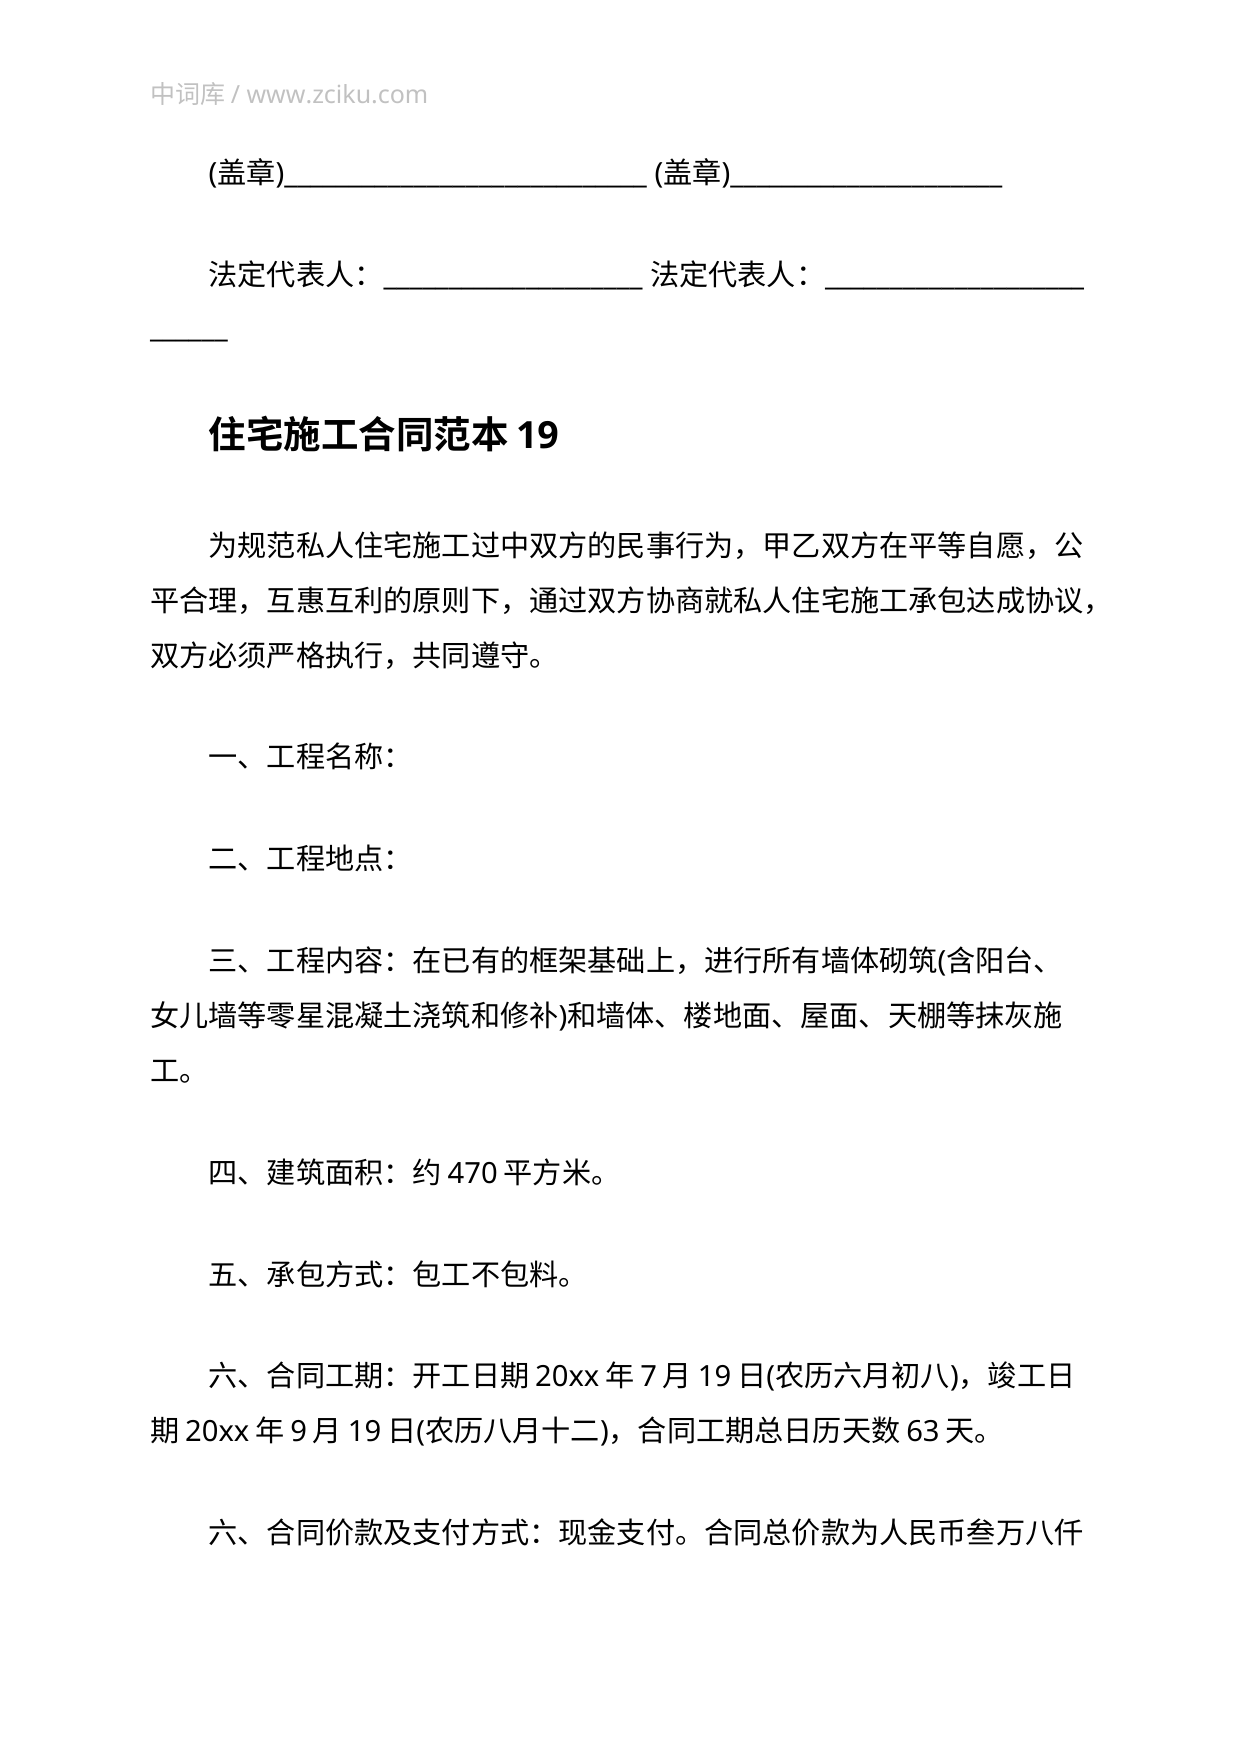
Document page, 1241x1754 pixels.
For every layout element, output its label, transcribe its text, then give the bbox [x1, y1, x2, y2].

text 法定代表人：____________________ 法定代表人：__________________________ [150, 252, 1090, 346]
text 二、工程地点： [150, 836, 1090, 878]
text 六、合同工期：开工日期20xx年7月19日(农历六月初八)，竣工日期20xx年9月19日(农历八月十二)，合同工期总日历天数63天。 [150, 1353, 1090, 1450]
text 五、承包方式：包工不包料。 [150, 1251, 1090, 1293]
text 为规范私人住宅施工过中双方的民事行为，甲乙双方在平等自愿，公平合理，互惠互利的原则下，通过双方协商就私人住宅施工承包达成协议，双方必须严格执行，共同遵守。 [150, 522, 1090, 674]
text (盖章)____________________________ (盖章)_____________________ [150, 150, 1090, 192]
text 住宅施工合同范本19 [150, 405, 1090, 459]
text 三、工程内容：在已有的框架基础上，进行所有墙体砌筑(含阳台、女儿墙等零星混凝土浇筑和修补)和墙体、楼地面、屋面、天棚等抹灰施工。 [150, 937, 1090, 1090]
text 一、工程名称： [150, 734, 1090, 776]
text 四、建筑面积：约470平方米。 [150, 1149, 1090, 1192]
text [150, 1510, 1090, 1552]
